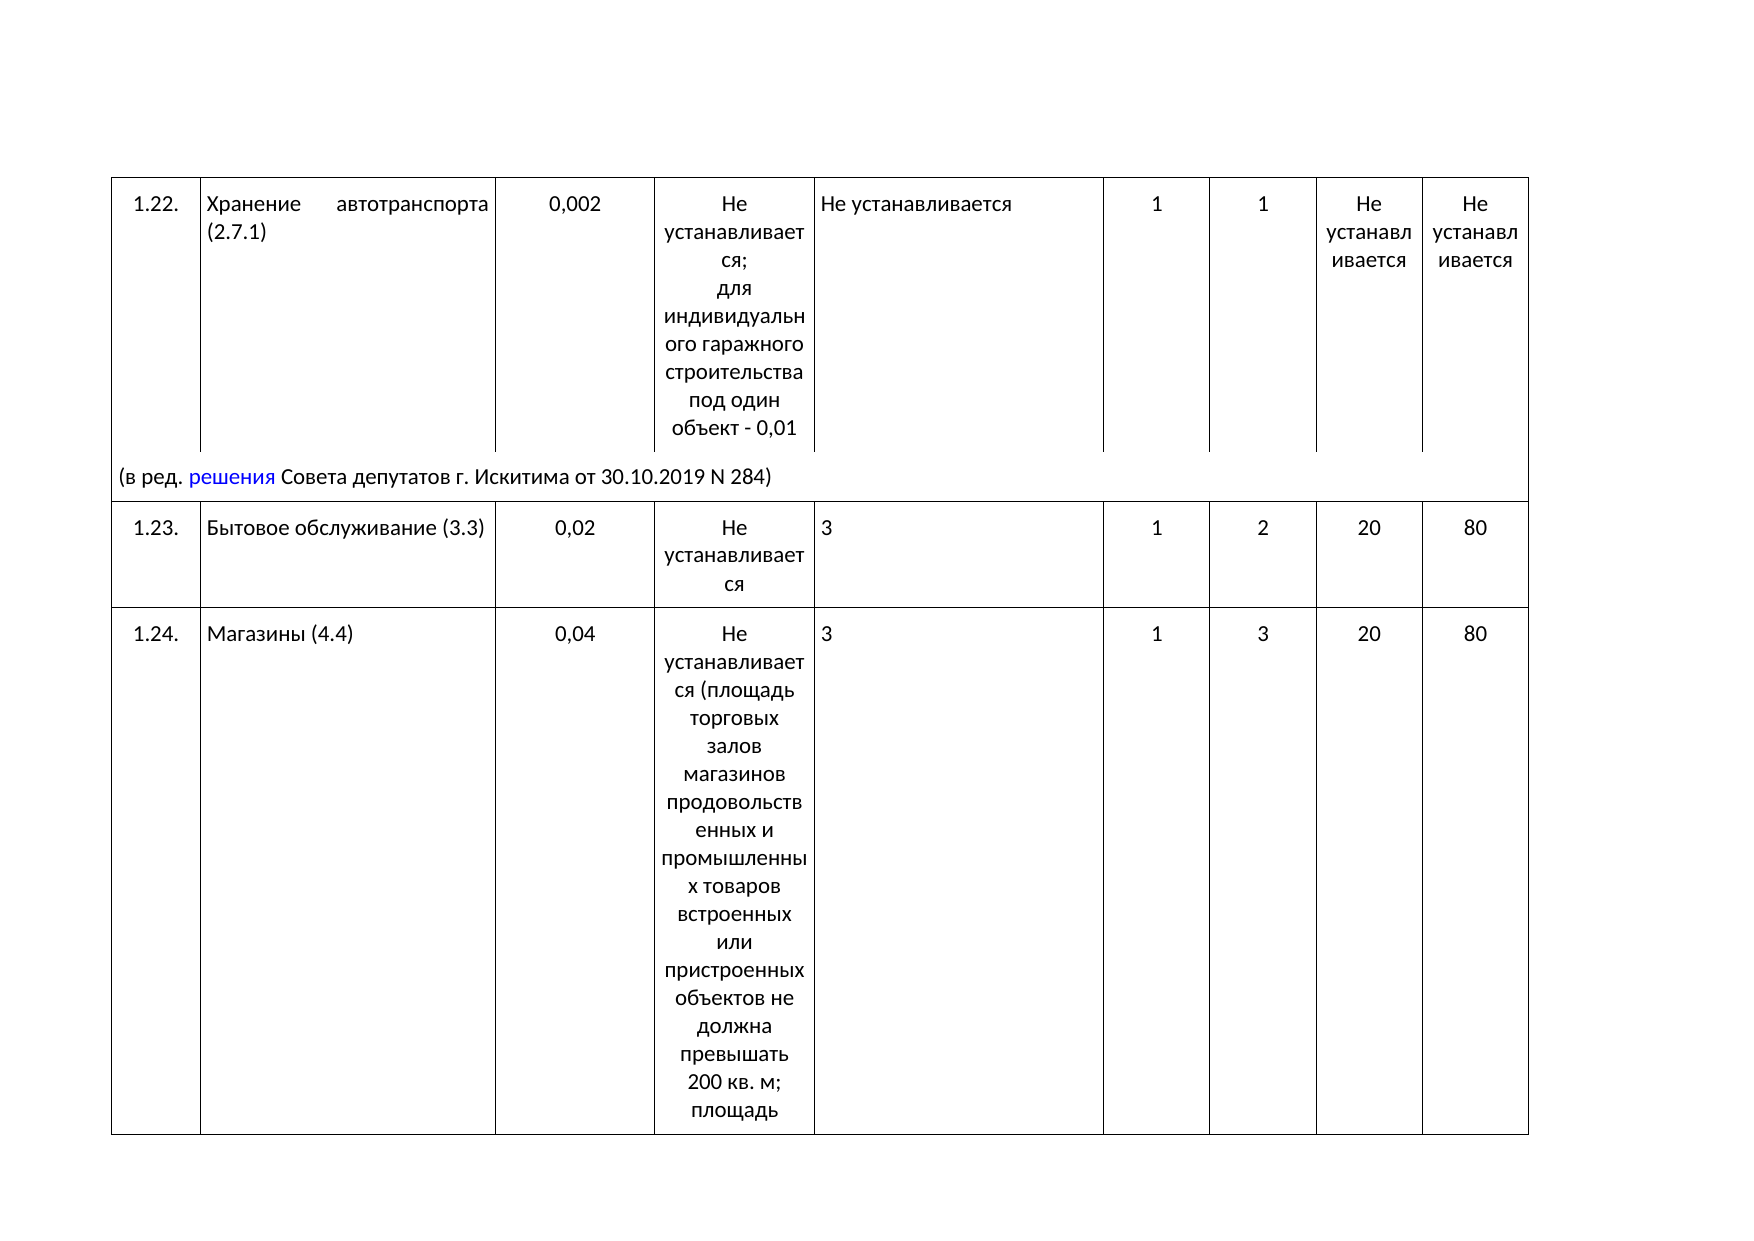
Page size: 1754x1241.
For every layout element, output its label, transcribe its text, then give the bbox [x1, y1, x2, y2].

table_cell (в ред. решения Совета депутатов г. Искитима от 30.10.2019 N 284) [112, 452, 1528, 501]
table_cell Не устанавливается [1317, 178, 1422, 452]
table_cell 1 [1104, 178, 1209, 452]
table_cell 1.22. [112, 178, 200, 452]
table_cell 20 [1317, 608, 1422, 1134]
table_cell 20 [1317, 502, 1422, 607]
table_cell Не устанавливается [815, 178, 1103, 452]
table_cell 1.23. [112, 502, 200, 607]
table_cell 3 [1210, 608, 1316, 1134]
table_cell 2 [1210, 502, 1316, 607]
table_cell Не устанавливается [655, 502, 814, 607]
table_cell 0,04 [496, 608, 654, 1134]
table_cell Не устанавливается [1423, 178, 1528, 452]
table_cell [655, 608, 814, 1134]
table_cell Хранение автотранспорта (2.7.1) [201, 178, 495, 452]
table_cell 1 [1210, 178, 1316, 452]
table_cell 80 [1423, 608, 1528, 1134]
table_cell Магазины (4.4) [201, 608, 495, 1134]
table_cell Бытовое обслуживание (3.3) [201, 502, 495, 607]
table_cell 80 [1423, 502, 1528, 607]
table_cell 1 [1104, 502, 1209, 607]
table_cell 0,02 [496, 502, 654, 607]
table_cell 1.24. [112, 608, 200, 1134]
table_cell 0,002 [496, 178, 654, 452]
table_cell 3 [815, 502, 1103, 607]
table_cell Не устанавливается; для индивидуального гаражного строительства под один объект - 0,01 [655, 178, 814, 452]
table_cell 1 [1104, 608, 1209, 1134]
table_cell 3 [815, 608, 1103, 1134]
